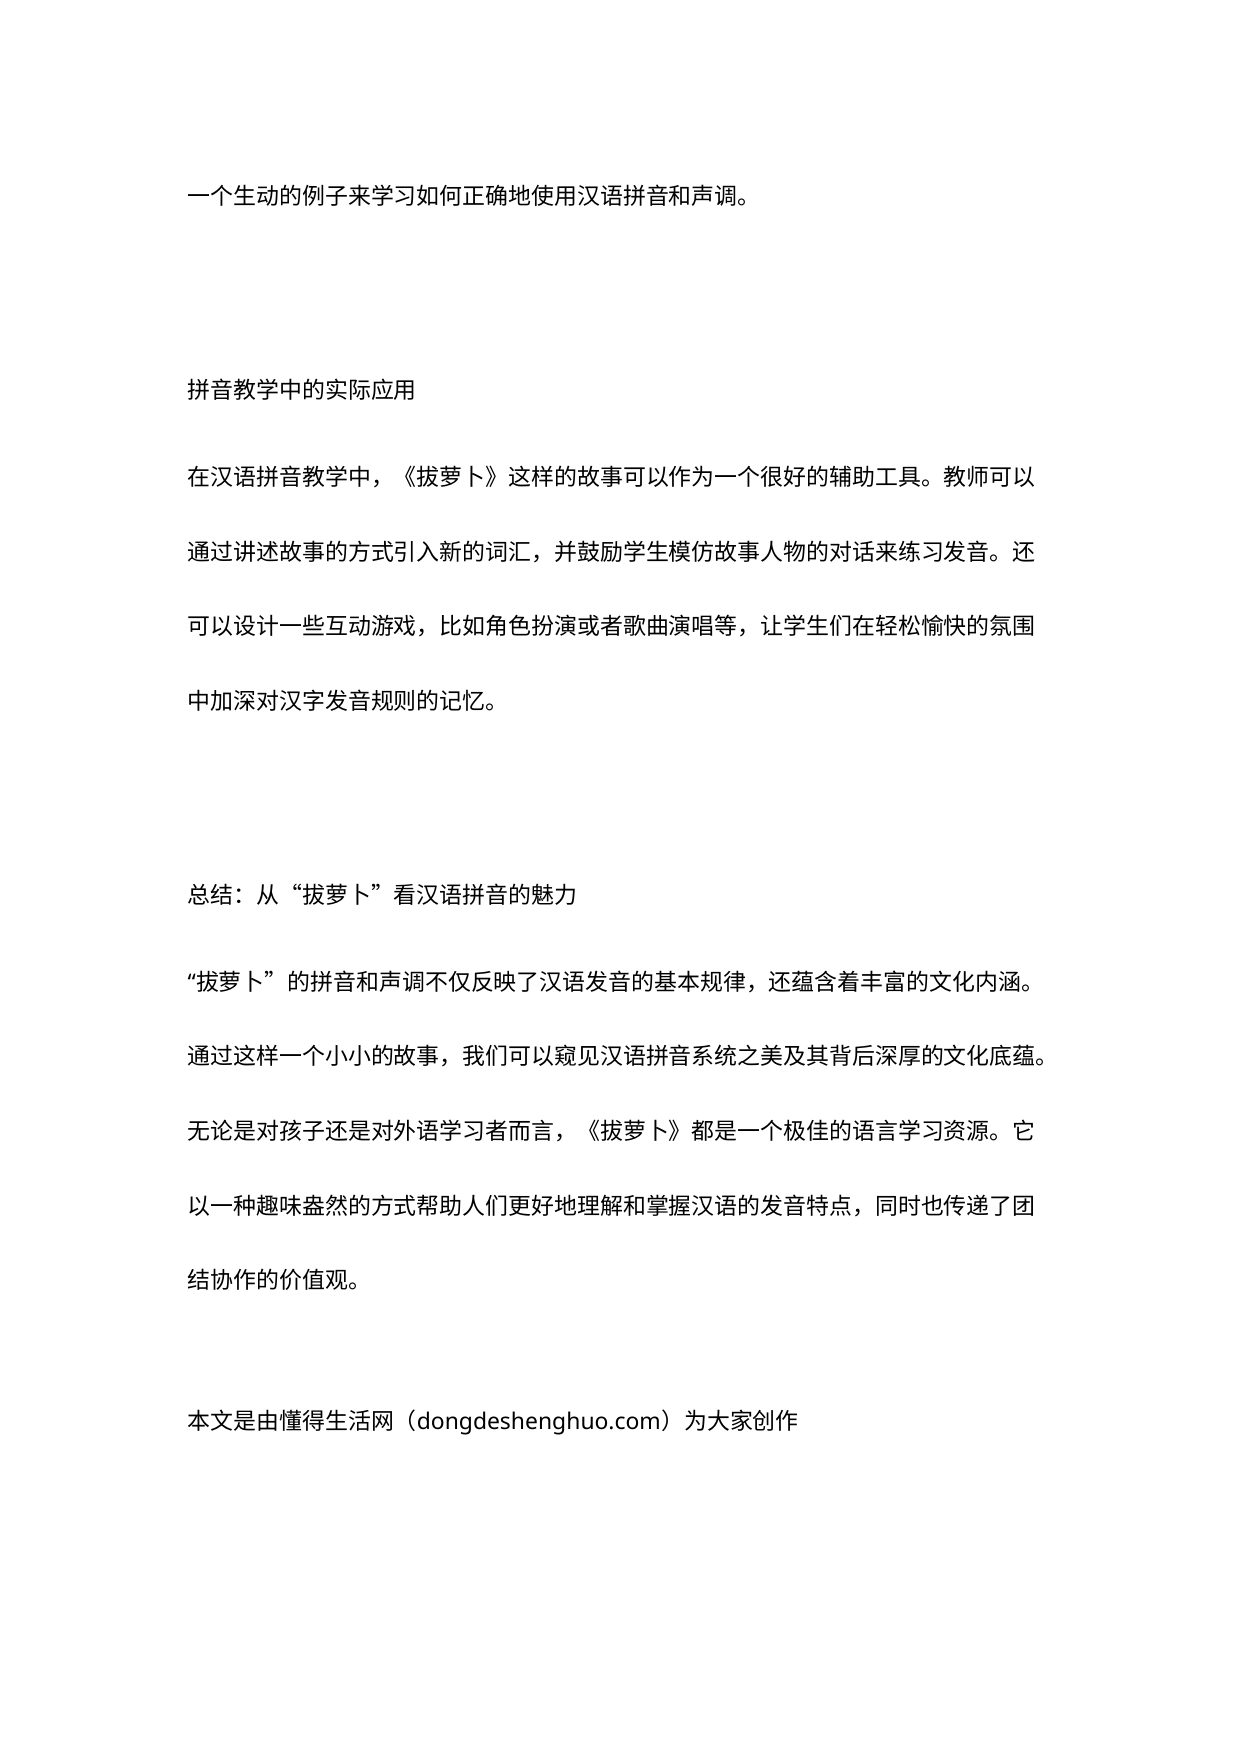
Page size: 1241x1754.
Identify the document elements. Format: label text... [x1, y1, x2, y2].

text 总结：从“拔萝卜”看汉语拼音的魅力 [187, 861, 1053, 926]
text 本文是由懂得生活网（dongdeshenghuo.com）为大家创作 [187, 1387, 1053, 1452]
text 拼音教学中的实际应用 [187, 356, 1053, 421]
text 在汉语拼音教学中，《拔萝卜》这样的故事可以作为一个很好的辅助工具。教师可以通过讲述故事的方式引入新的词汇，并鼓励学生模仿故事人物的对话来练习发音。还可以设计一些互动游戏，比如角色扮演或者歌曲演唱等，让学生们在轻松愉快的氛围中加深对汉字发音规则的记忆。 [187, 443, 1053, 732]
text “拔萝卜”的拼音和声调不仅反映了汉语发音的基本规律，还蕴含着丰富的文化内涵。通过这样一个小小的故事，我们可以窥见汉语拼音系统之美及其背后深厚的文化底蕴。无论是对孩子还是对外语学习者而言，《拔萝卜》都是一个极佳的语言学习资源。它以一种趣味盎然的方式帮助人们更好地理解和掌握汉语的发音特点，同时也传递了团结协作的价值观。 [187, 948, 1053, 1311]
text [187, 162, 1053, 227]
